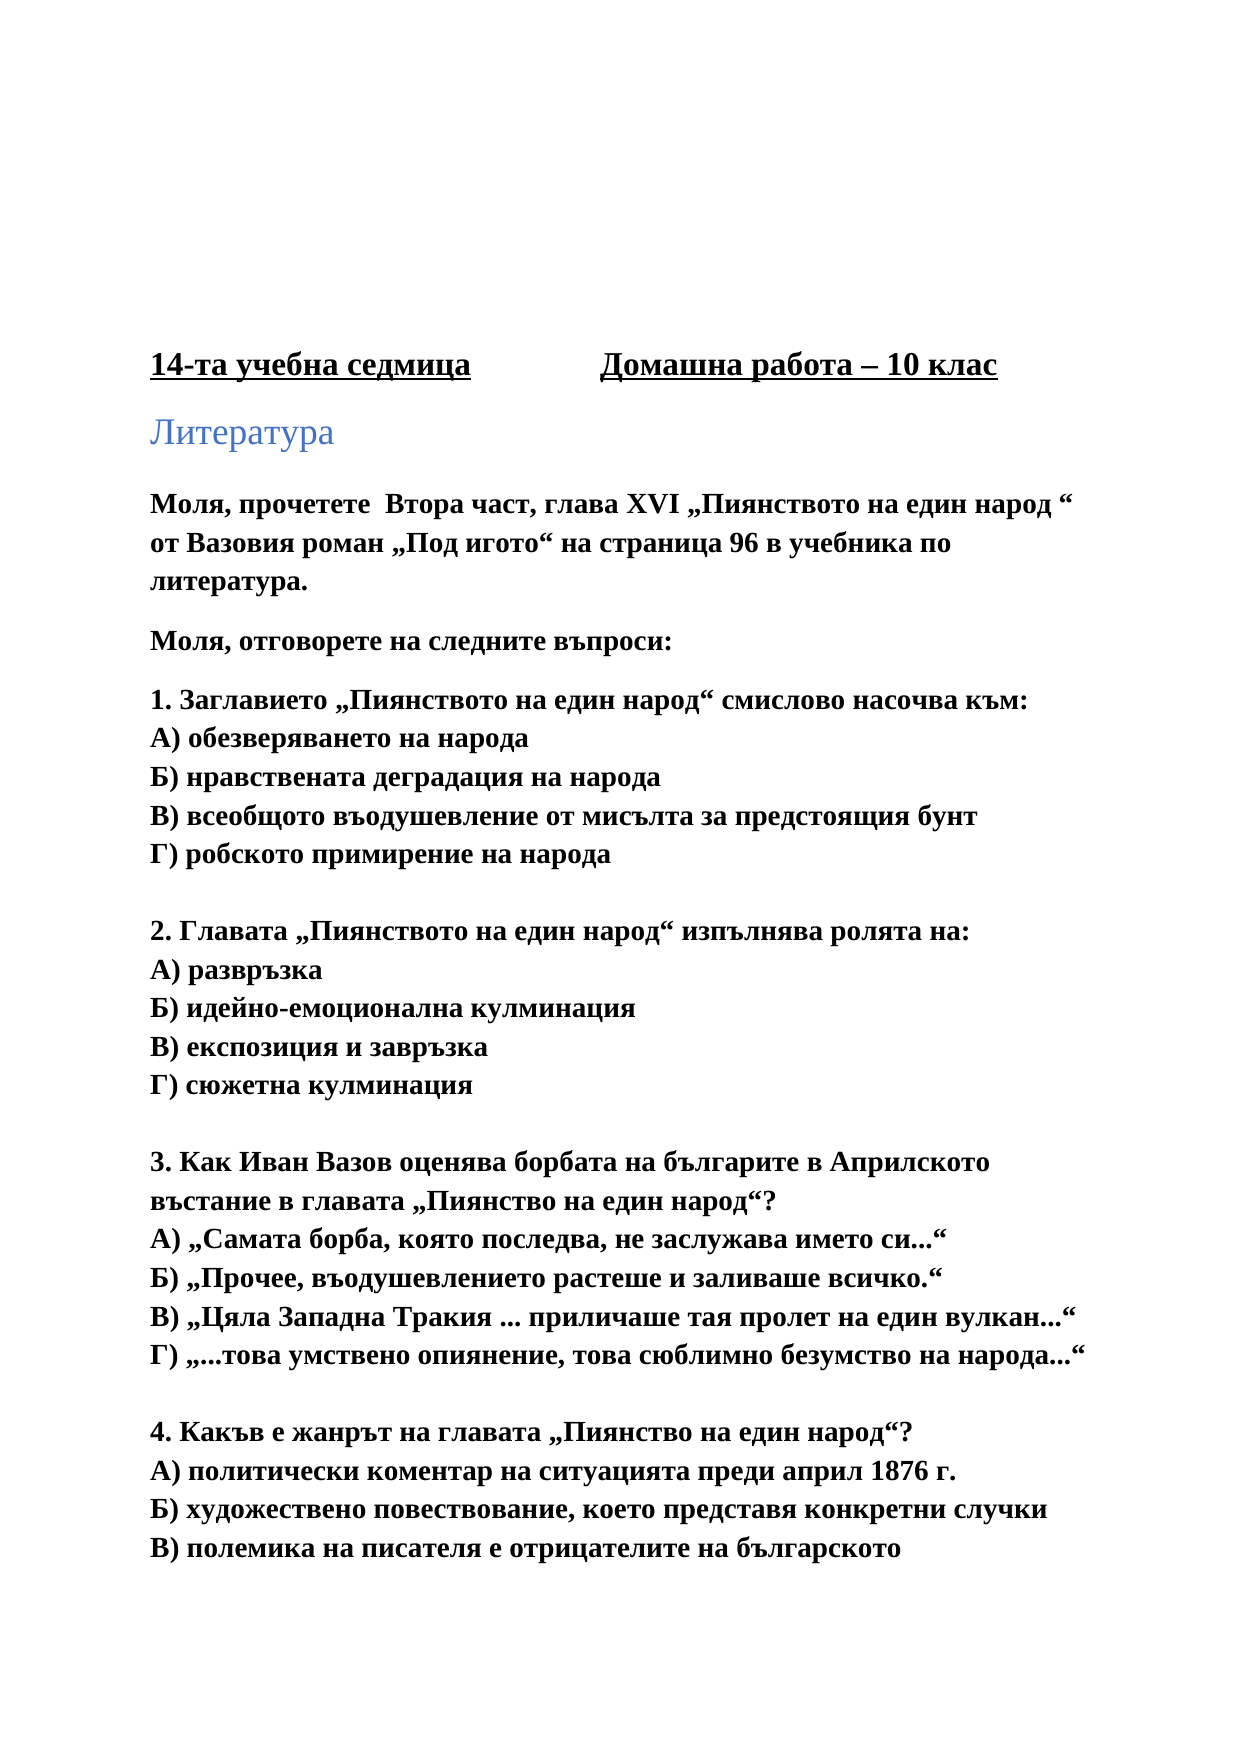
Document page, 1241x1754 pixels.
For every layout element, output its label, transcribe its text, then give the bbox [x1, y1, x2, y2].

text Моля, прочетете Втора част, глава XVI „Пиянството на един народ “ от Вазовия роман „Под игото“ на страница 96 в учебника по литература. [150, 486, 1090, 597]
text Б) нравствената деградация на народа [150, 759, 1090, 793]
text 1. Заглавието „Пиянството на един народ“ смислово насочва към: [150, 682, 1090, 716]
text А) обезверяването на народа [150, 721, 1090, 754]
text В) всеобщото въодушевление от мисълта за предстоящия бунт [150, 798, 1090, 831]
text Литература [150, 409, 1090, 453]
text 14-та учебна седмица Домашна работа – 10 клас [150, 345, 1090, 383]
text Моля, отговорете на следните въпроси: [150, 623, 1090, 656]
text А) развръзка [150, 952, 1090, 985]
text 3. Как Иван Вазов оценява борбата на българите в Априлското въстание в главата „Пиянство на един народ“? [150, 1144, 1090, 1217]
text В) експозиция и завръзка [150, 1029, 1090, 1062]
text 2. Главата „Пиянството на един народ“ изпълнява ролята на: [150, 913, 1090, 947]
text Б) „Прочее, въодушевлението растеше и заливаше всичко.“ [150, 1260, 1090, 1294]
text B) полемика на писателя е отрицателите на българското [150, 1530, 1090, 1563]
text Г) робското примирение на народа [150, 836, 1090, 870]
text B) „Цяла Западна Тракия ... приличаше тая пролет на един вулкан...“ [150, 1299, 1090, 1332]
text 4. Какъв е жанрът на главата „Пиянство на един народ“? [150, 1414, 1090, 1448]
text Г) „...това умствено опиянение, това сюблимно безумство на народа...“ [150, 1337, 1090, 1371]
text Б) художествено повествование, което представя конкретни случки [150, 1491, 1090, 1525]
text A) политически коментар на ситуацията преди април 1876 г. [150, 1453, 1090, 1486]
text Г) сюжетна кулминация [150, 1067, 1090, 1101]
text Б) идейно-емоционална кулминация [150, 990, 1090, 1024]
text A) „Самата борба, която последва, не заслужава името си...“ [150, 1222, 1090, 1255]
